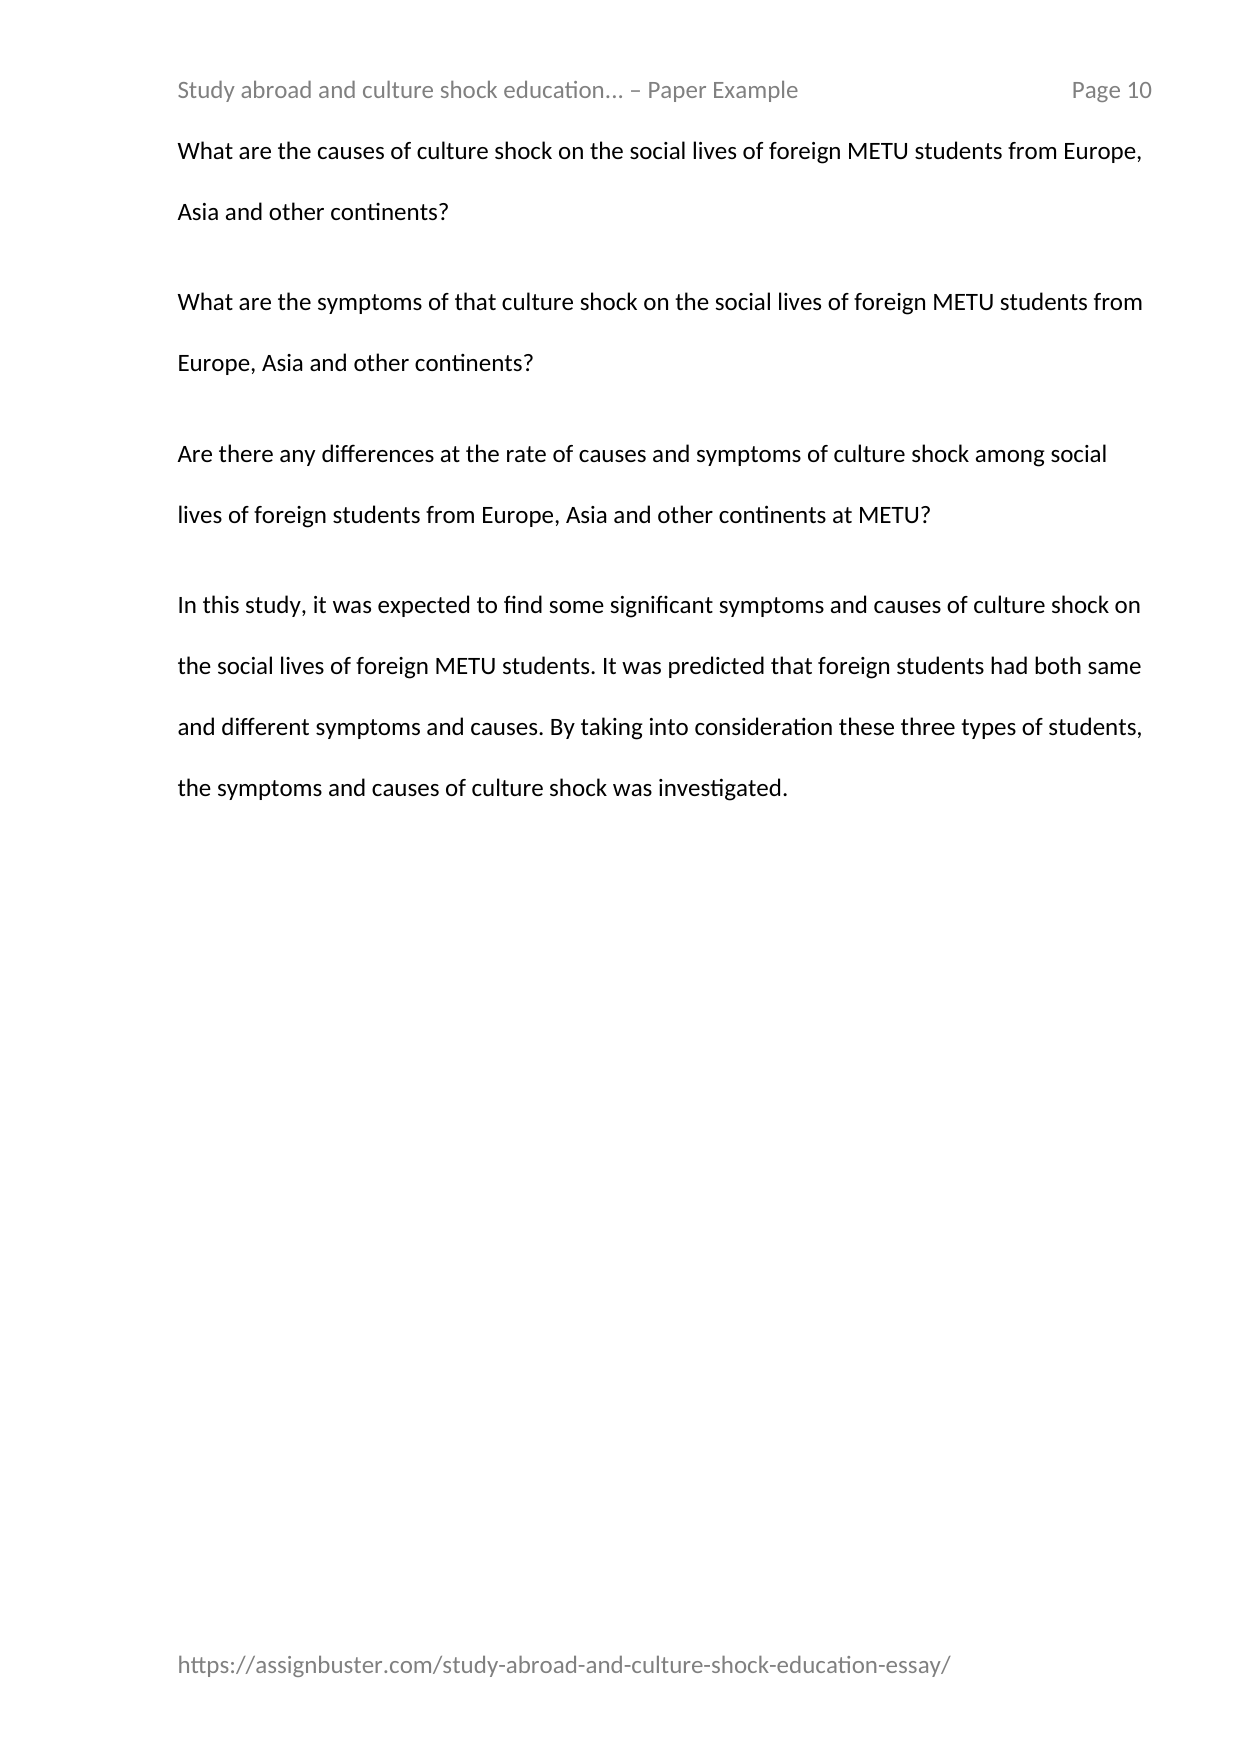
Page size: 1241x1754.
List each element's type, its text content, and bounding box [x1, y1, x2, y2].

text In this study, it was expected to find some significant symptoms and causes of culture shock on the social lives of foreign METU students. It was predicted that foreign students had both same and different symptoms and causes. By taking into consideration these three types of students, the symptoms and causes of culture shock was investigated. [177, 589, 1152, 803]
text What are the symptoms of that culture shock on the social lives of foreign METU students from Europe, Asia and other continents? [177, 286, 1152, 378]
text Are there any differences at the rate of causes and symptoms of culture shock among social lives of foreign students from Europe, Asia and other continents at METU? [177, 438, 1152, 529]
text What are the causes of culture shock on the social lives of foreign METU students from Europe, Asia and other continents? [177, 135, 1152, 226]
